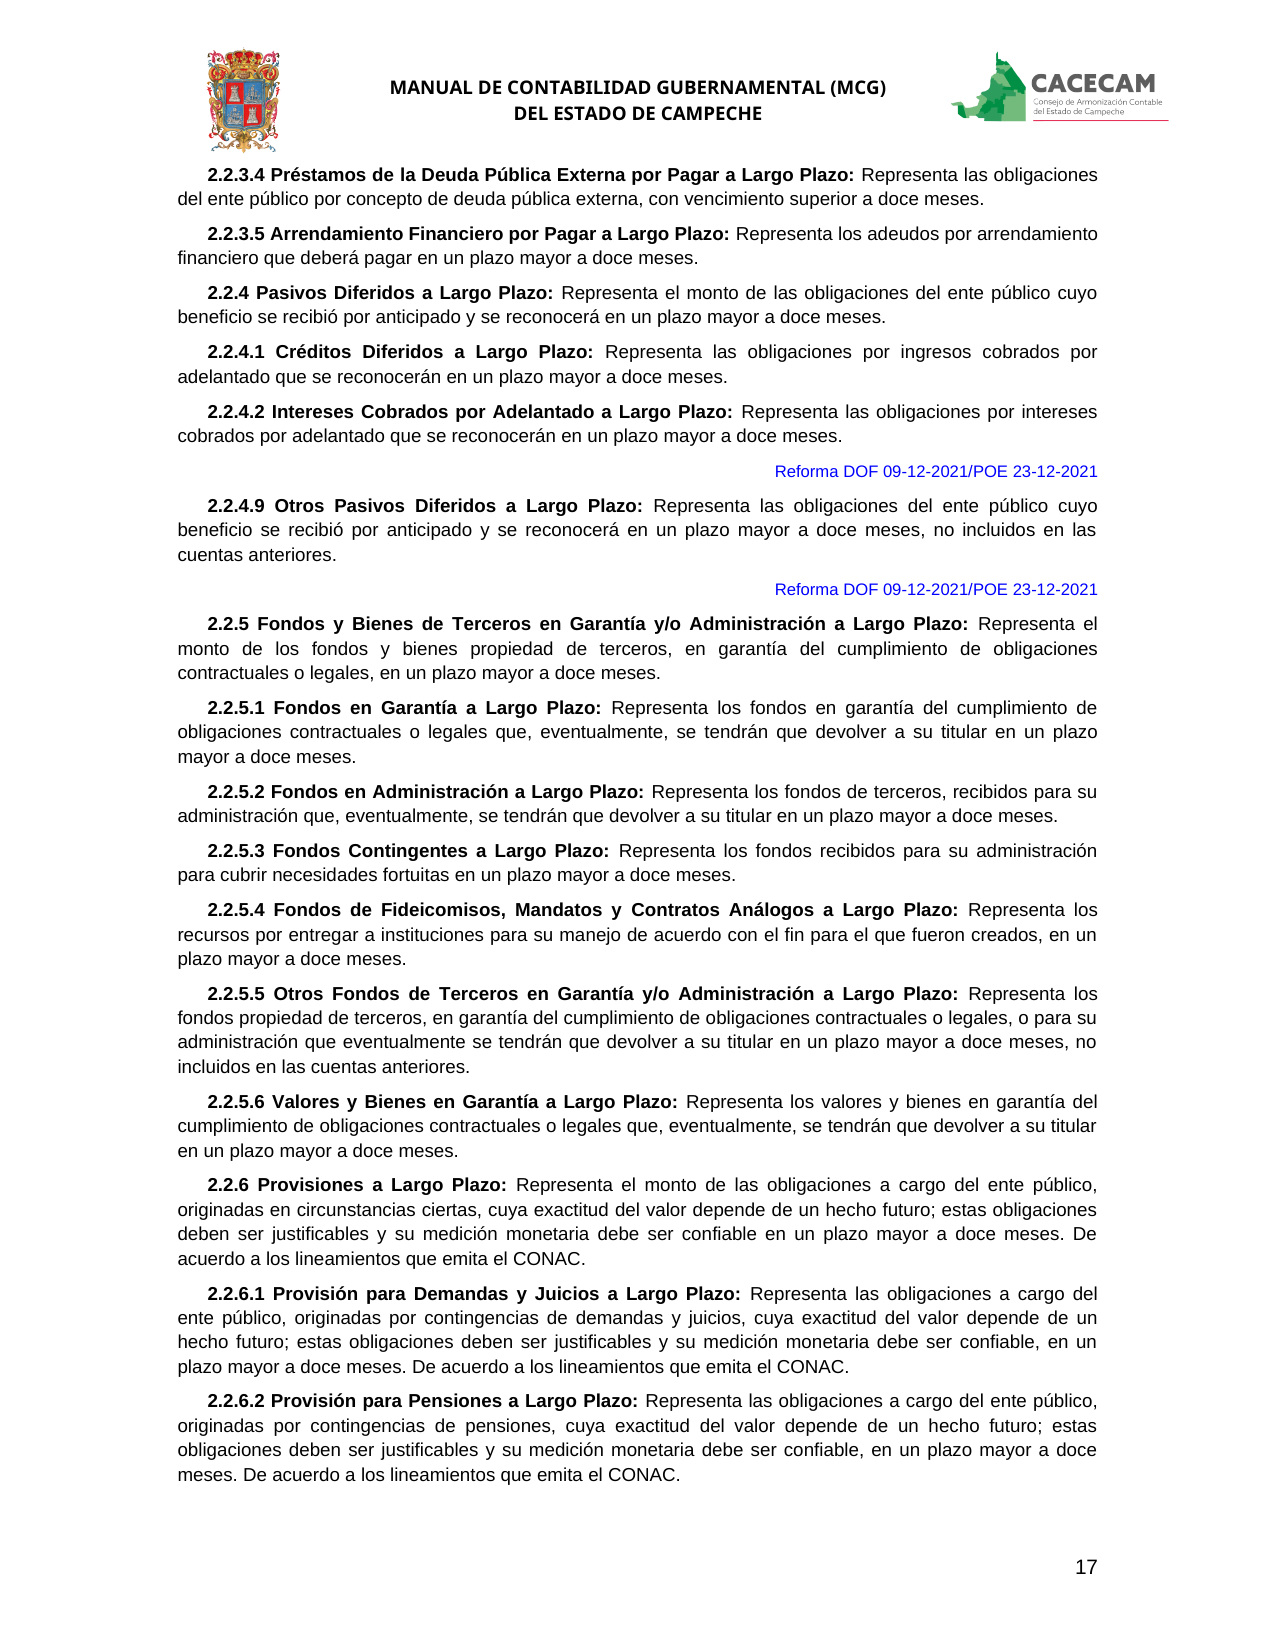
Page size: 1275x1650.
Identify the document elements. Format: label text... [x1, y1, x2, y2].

text 2.2.4.2 Intereses Cobrados por Adelantado a Largo Plazo: Representa las obligaciones por intereses cobrados por adelantado que se reconocerán en un plazo mayor a doce meses. [177, 398, 1098, 447]
text Reforma DOF 09-12-2021/POE 23-12-2021 [177, 458, 1098, 482]
text 2.2.5.4 Fondos de Fideicomisos, Mandatos y Contratos Análogos a Largo Plazo: Representa los recursos por entregar a instituciones para su manejo de acuerdo con el fin para el que fueron creados, en un plazo mayor a doce meses. [177, 897, 1098, 970]
text 2.2.3.4 Préstamos de la Deuda Pública Externa por Pagar a Largo Plazo: Representa las obligaciones del ente público por concepto de deuda pública externa, con vencimiento superior a doce meses. [177, 162, 1098, 210]
text 2.2.6 Provisiones a Largo Plazo: Representa el monto de las obligaciones a cargo del ente público, originadas en circunstancias ciertas, cuya exactitud del valor depende de un hecho futuro; estas obligaciones deben ser justificables y su medición monetaria debe ser confiable en un plazo mayor a doce meses. De acuerdo a los lineamientos que emita el CONAC. [177, 1172, 1098, 1270]
text Reforma DOF 09-12-2021/POE 23-12-2021 [177, 576, 1098, 601]
text 2.2.3.5 Arrendamiento Financiero por Pagar a Largo Plazo: Representa los adeudos por arrendamiento financiero que deberá pagar en un plazo mayor a doce meses. [177, 221, 1098, 269]
text 2.2.5.5 Otros Fondos de Terceros en Garantía y/o Administración a Largo Plazo: Representa los fondos propiedad de terceros, en garantía del cumplimiento de obligaciones contractuales o legales, o para su administración que eventualmente se tendrán que devolver a su titular en un plazo mayor a doce meses, no incluidos en las cuentas anteriores. [177, 981, 1098, 1078]
text 2.2.4.9 Otros Pasivos Diferidos a Largo Plazo: Representa las obligaciones del ente público cuyo beneficio se recibió por anticipado y se reconocerá en un plazo mayor a doce meses, no incluidos en las cuentas anteriores. [177, 493, 1098, 566]
text 2.2.4 Pasivos Diferidos a Largo Plazo: Representa el monto de las obligaciones del ente público cuyo beneficio se recibió por anticipado y se reconocerá en un plazo mayor a doce meses. [177, 280, 1098, 329]
text 2.2.6.1 Provisión para Demandas y Juicios a Largo Plazo: Representa las obligaciones a cargo del ente público, originadas por contingencias de demandas y juicios, cuya exactitud del valor depende de un hecho futuro; estas obligaciones deben ser justificables y su medición monetaria debe ser confiable, en un plazo mayor a doce meses. De acuerdo a los lineamientos que emita el CONAC. [177, 1280, 1098, 1378]
text 2.2.4.1 Créditos Diferidos a Largo Plazo: Representa las obligaciones por ingresos cobrados por adelantado que se reconocerán en un plazo mayor a doce meses. [177, 339, 1098, 388]
text 2.2.6.2 Provisión para Pensiones a Largo Plazo: Representa las obligaciones a cargo del ente público, originadas por contingencias de pensiones, cuya exactitud del valor depende de un hecho futuro; estas obligaciones deben ser justificables y su medición monetaria debe ser confiable, en un plazo mayor a doce meses. De acuerdo a los lineamientos que emita el CONAC. [177, 1388, 1098, 1486]
text 2.2.5.2 Fondos en Administración a Largo Plazo: Representa los fondos de terceros, recibidos para su administración que, eventualmente, se tendrán que devolver a su titular en un plazo mayor a doce meses. [177, 778, 1098, 827]
text 2.2.5.3 Fondos Contingentes a Largo Plazo: Representa los fondos recibidos para su administración para cubrir necesidades fortuitas en un plazo mayor a doce meses. [177, 838, 1098, 887]
picture [200, 41, 288, 160]
text 2.2.5 Fondos y Bienes de Terceros en Garantía y/o Administración a Largo Plazo: Representa el monto de los fondos y bienes propiedad de terceros, en garantía del cumplimiento de obligaciones contractuales o legales, en un plazo mayor a doce meses. [177, 611, 1098, 684]
text 2.2.5.1 Fondos en Garantía a Largo Plazo: Representa los fondos en garantía del cumplimiento de obligaciones contractuales o legales que, eventualmente, se tendrán que devolver a su titular en un plazo mayor a doce meses. [177, 695, 1098, 768]
text 2.2.5.6 Valores y Bienes en Garantía a Largo Plazo: Representa los valores y bienes en garantía del cumplimiento de obligaciones contractuales o legales que, eventualmente, se tendrán que devolver a su titular en un plazo mayor a doce meses. [177, 1089, 1098, 1162]
picture [949, 46, 1169, 129]
